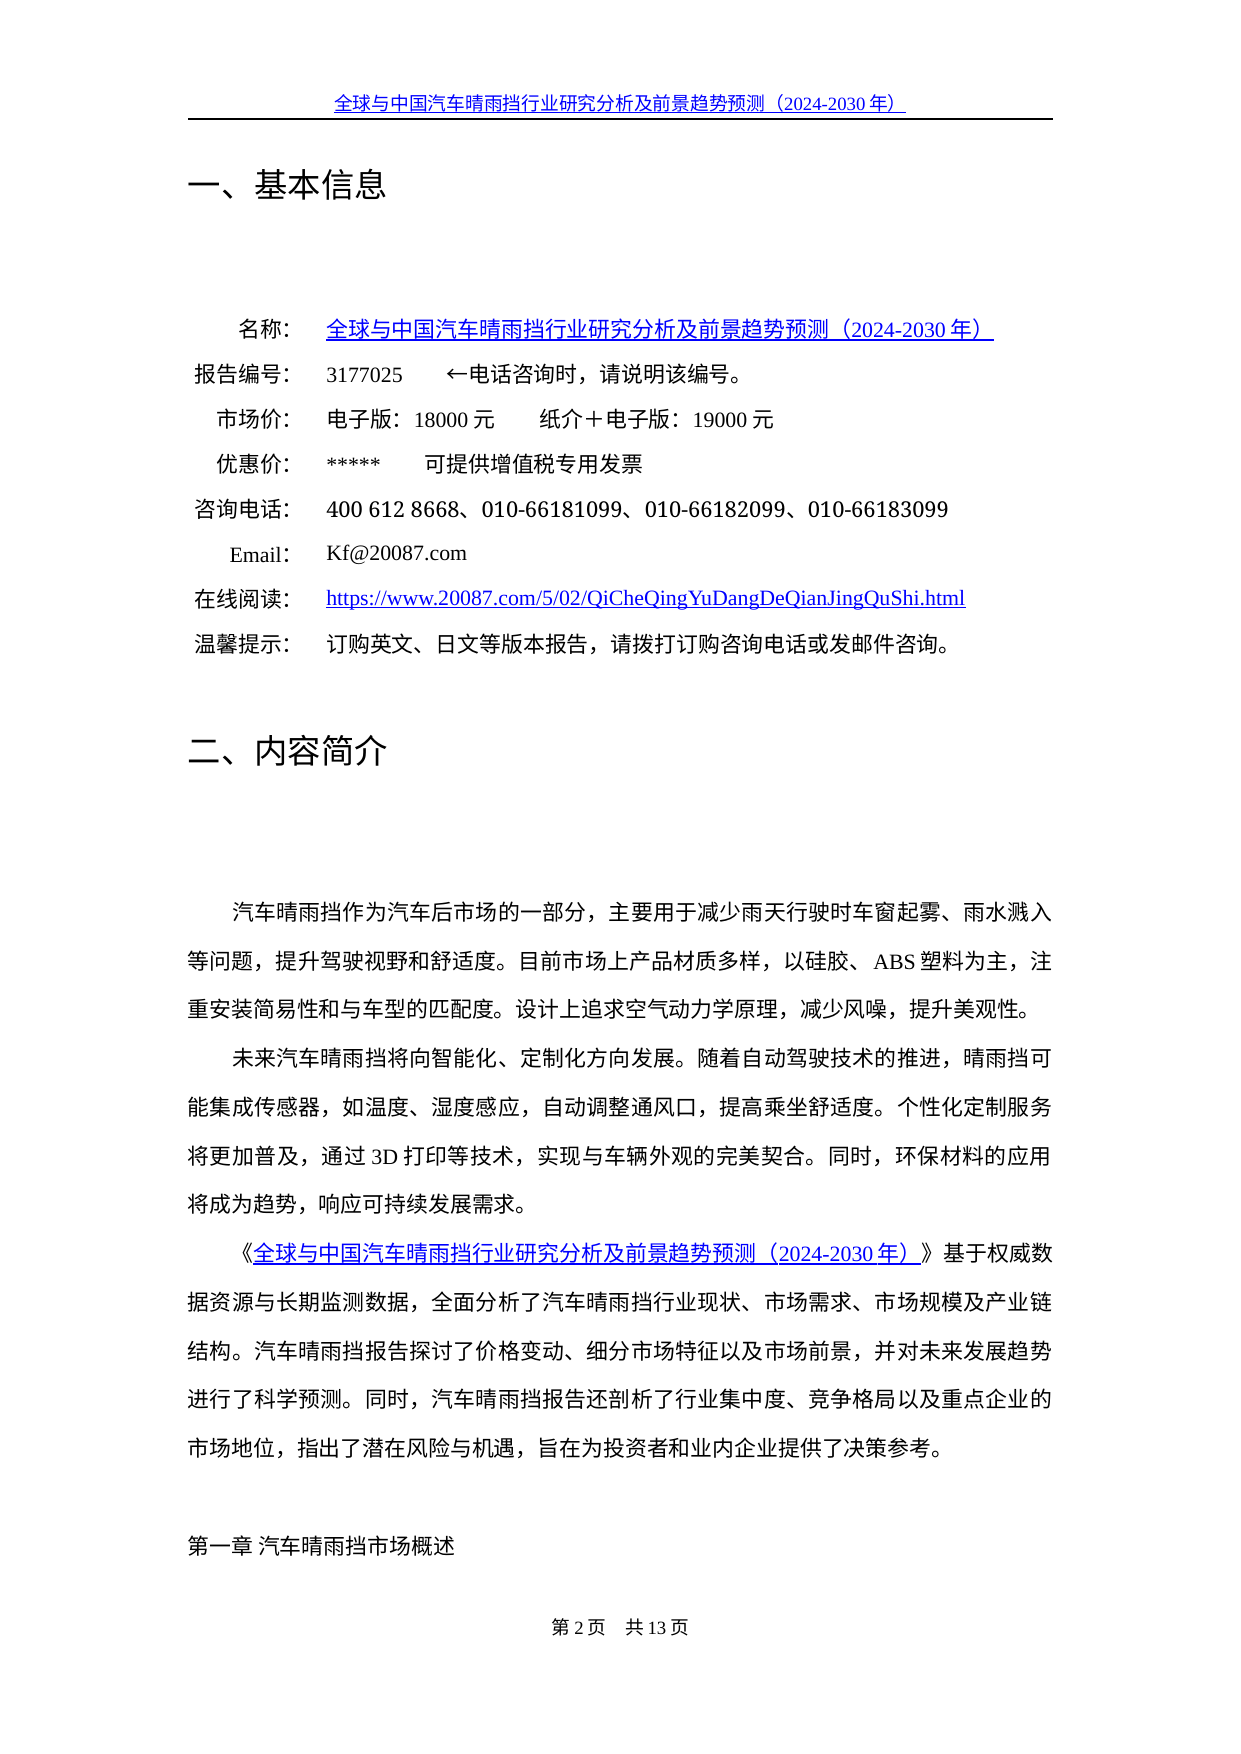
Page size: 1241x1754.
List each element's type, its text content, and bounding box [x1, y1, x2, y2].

table_cell 市场价： [167, 402, 315, 447]
table_cell 电子版：18000 元 纸介＋电子版：19000 元 [315, 402, 1073, 447]
table_cell ***** 可提供增值税专用发票 [315, 447, 1073, 492]
title 二、内容简介 [187, 717, 1053, 782]
table_cell 咨询电话： [167, 492, 315, 537]
table_header 名称： [167, 312, 315, 357]
table_header 全球与中国汽车晴雨挡行业研究分析及前景趋势预测（2024-2030年） [315, 312, 1073, 357]
table_cell Email： [167, 537, 315, 582]
table_cell 在线阅读： [167, 582, 315, 627]
table_cell 报告编号： [167, 357, 315, 402]
table_cell Kf@20087.com [315, 537, 1073, 582]
table_cell 订购英文、日文等版本报告，请拨打订购咨询电话或发邮件咨询。 [315, 627, 1073, 672]
table_cell 3177025 ←电话咨询时，请说明该编号。 [315, 357, 1073, 402]
table_cell 优惠价： [167, 447, 315, 492]
title 一、基本信息 [187, 150, 1053, 215]
table_cell [315, 582, 1073, 627]
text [187, 894, 1053, 1561]
table_cell 温馨提示： [167, 627, 315, 672]
table_cell 400 612 8668、010-66181099、010-66182099、010-66183099 [315, 492, 1073, 537]
